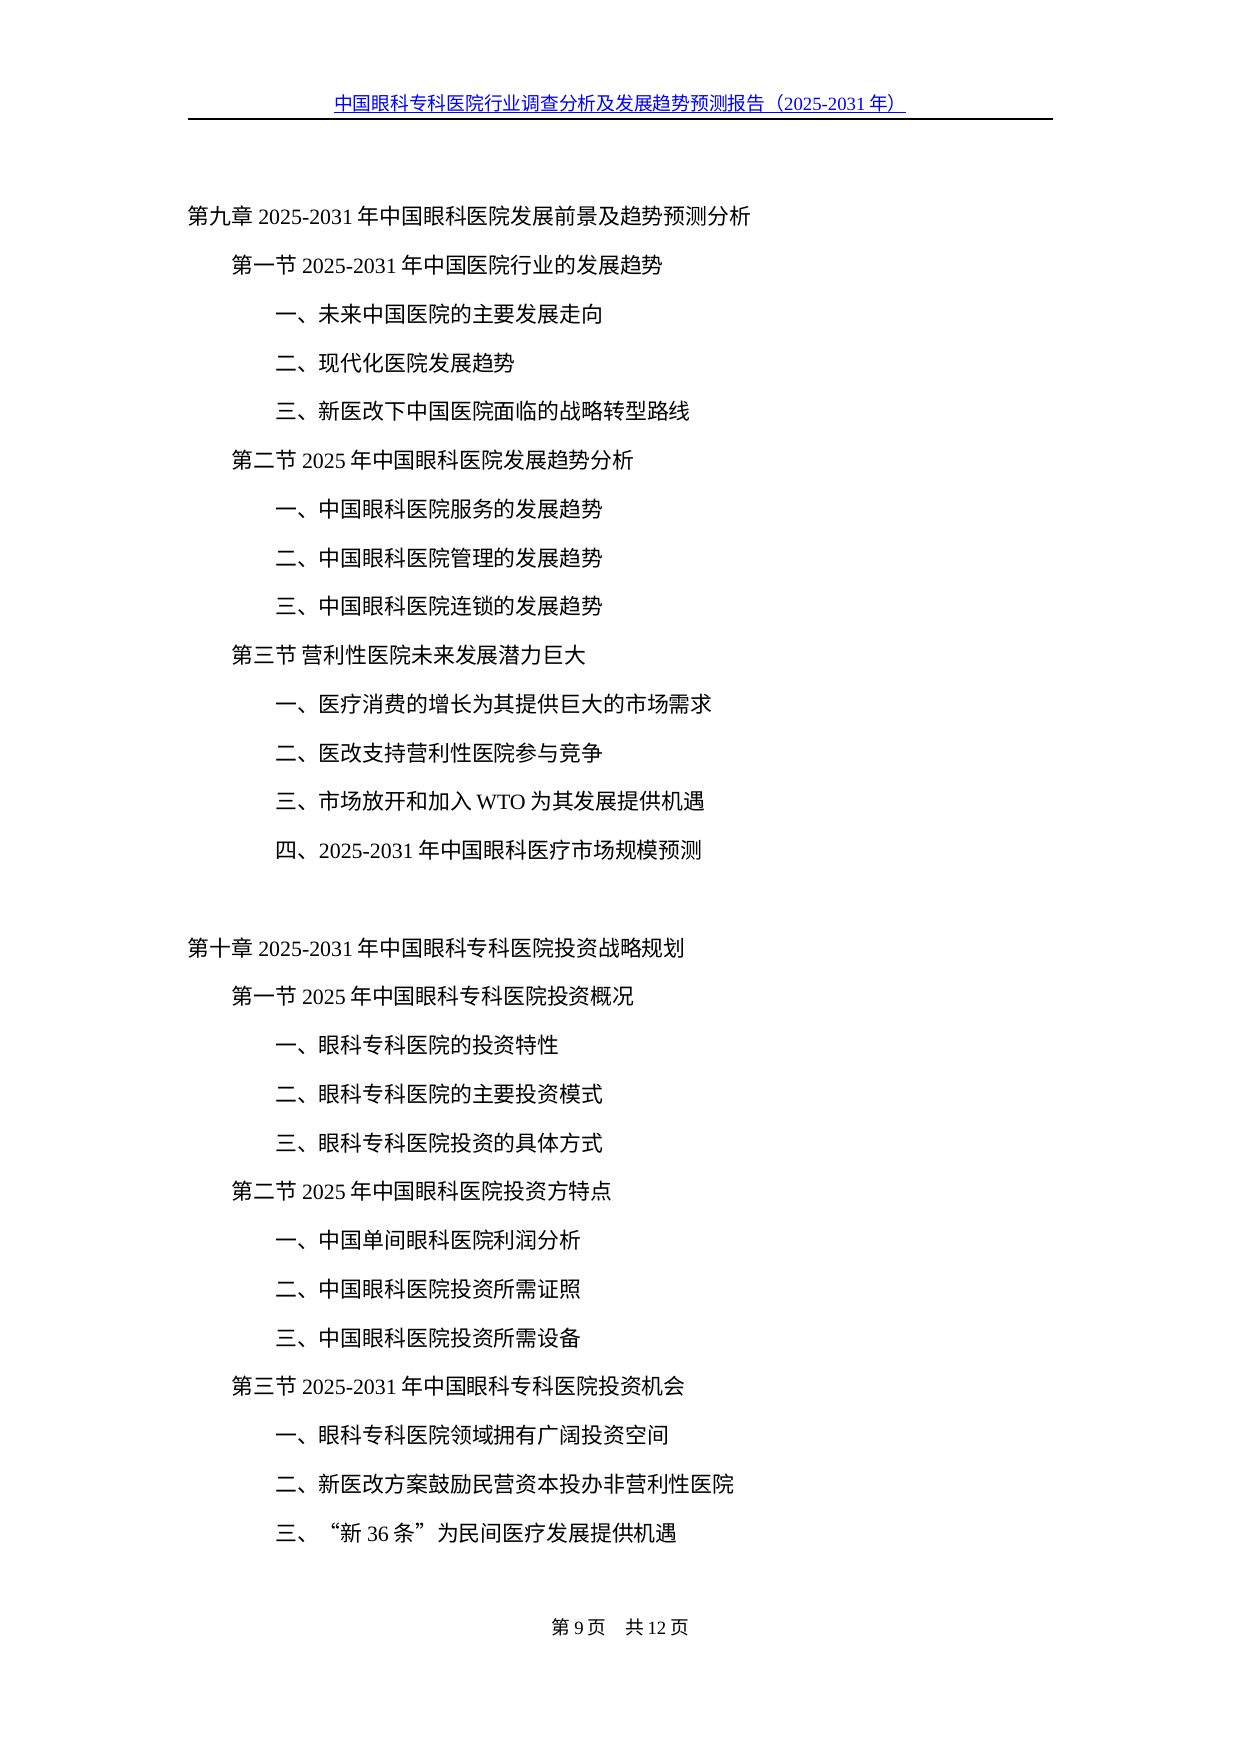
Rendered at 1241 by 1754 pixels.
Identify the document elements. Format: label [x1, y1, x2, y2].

text [187, 150, 1053, 1548]
